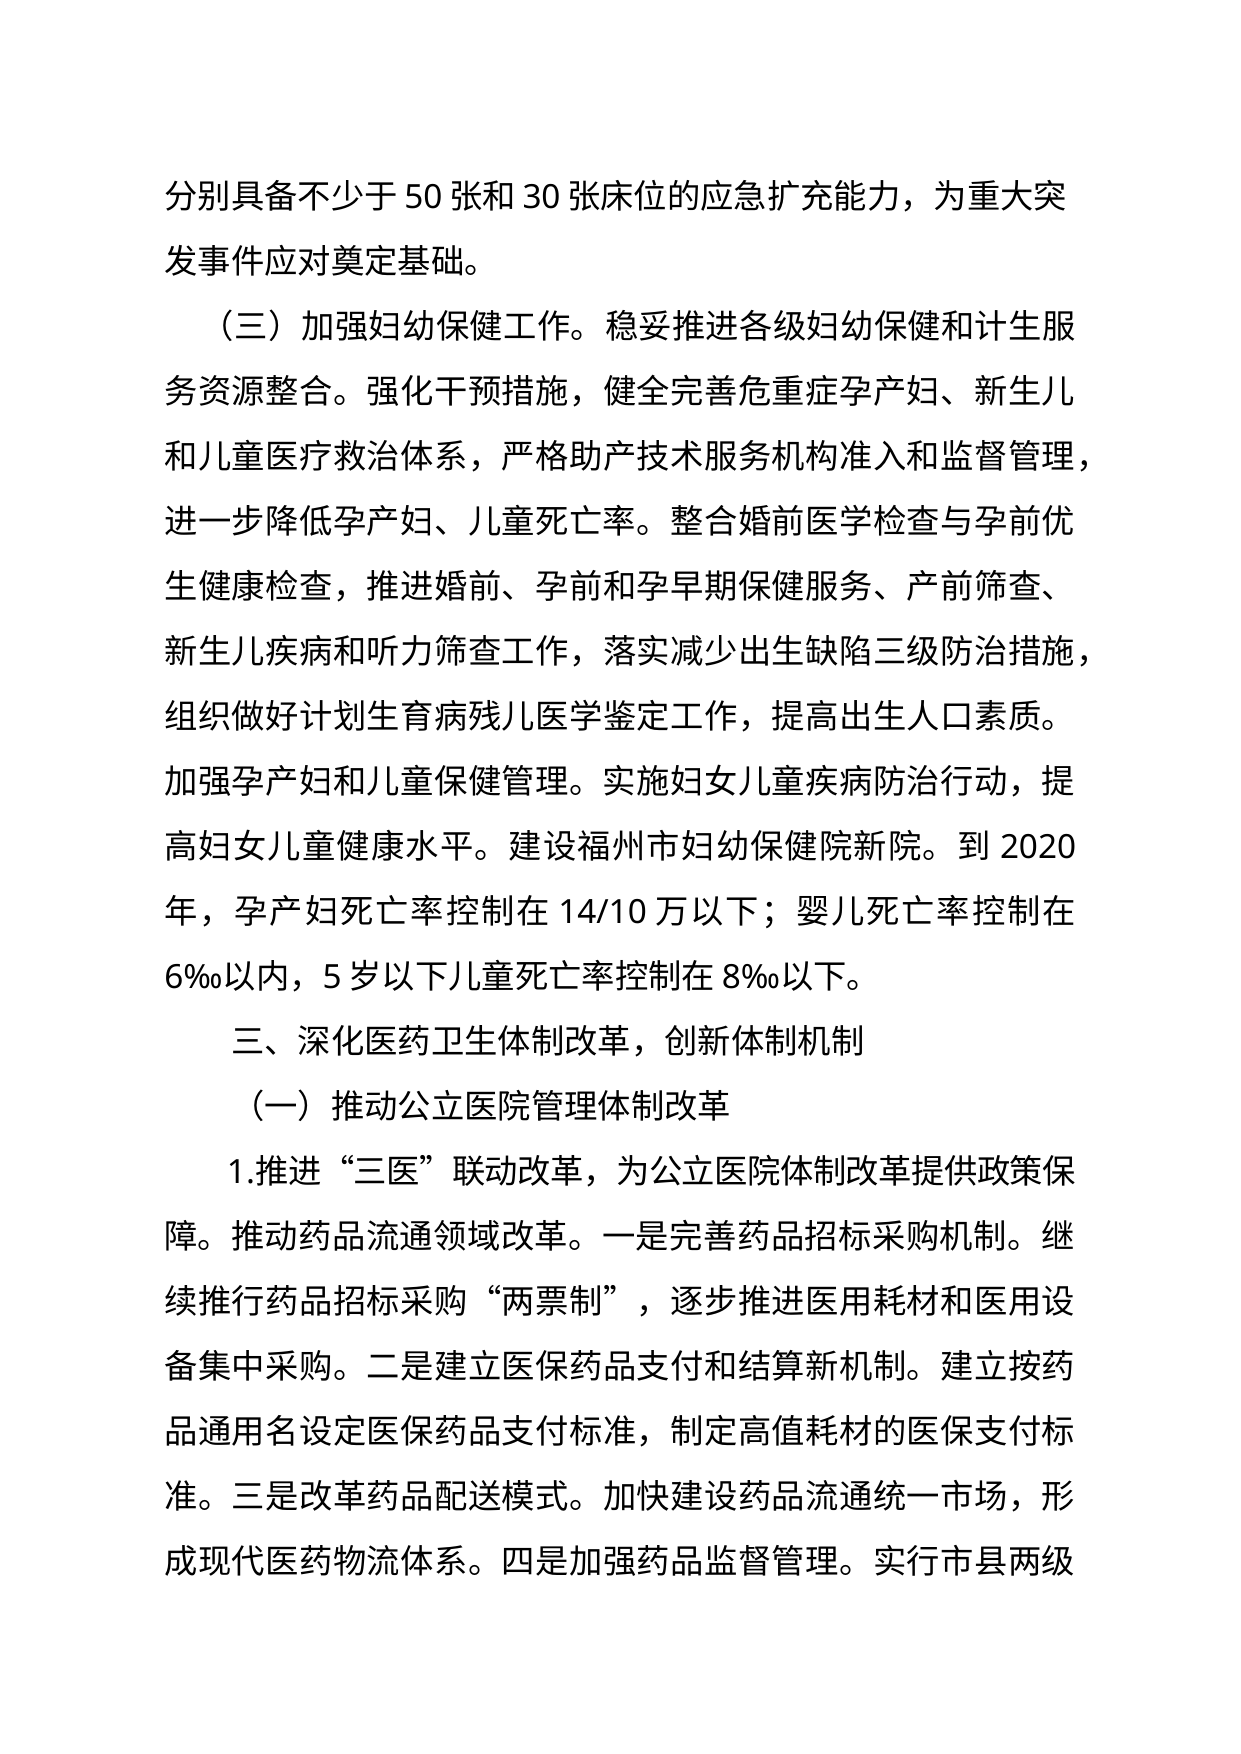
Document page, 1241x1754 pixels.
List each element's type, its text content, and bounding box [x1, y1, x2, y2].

text 三、深化医药卫生体制改革，创新体制机制 [164, 1007, 1076, 1072]
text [164, 162, 1076, 292]
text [164, 1137, 1076, 1592]
text （一）推动公立医院管理体制改革 [164, 1072, 1076, 1137]
text （三）加强妇幼保健工作。稳妥推进各级妇幼保健和计生服务资源整合。强化干预措施，健全完善危重症孕产妇、新生儿和儿童医疗救治体系，严格助产技术服务机构准入和监督管理，进一步降低孕产妇、儿童死亡率。整合婚前医学检查与孕前优生健康检查，推进婚前、孕前和孕早期保健服务、产前筛查、新生儿疾病和听力筛查工作，落实减少出生缺陷三级防治措施，组织做好计划生育病残儿医学鉴定工作，提高出生人口素质。加强孕产妇和儿童保健管理。实施妇女儿童疾病防治行动，提高妇女儿童健康水平。建设福州市妇幼保健院新院。到2020年，孕产妇死亡率控制在14/10万以下；婴儿死亡率控制在6‰以内，5岁以下儿童死亡率控制在8‰以下。 [164, 292, 1076, 1007]
